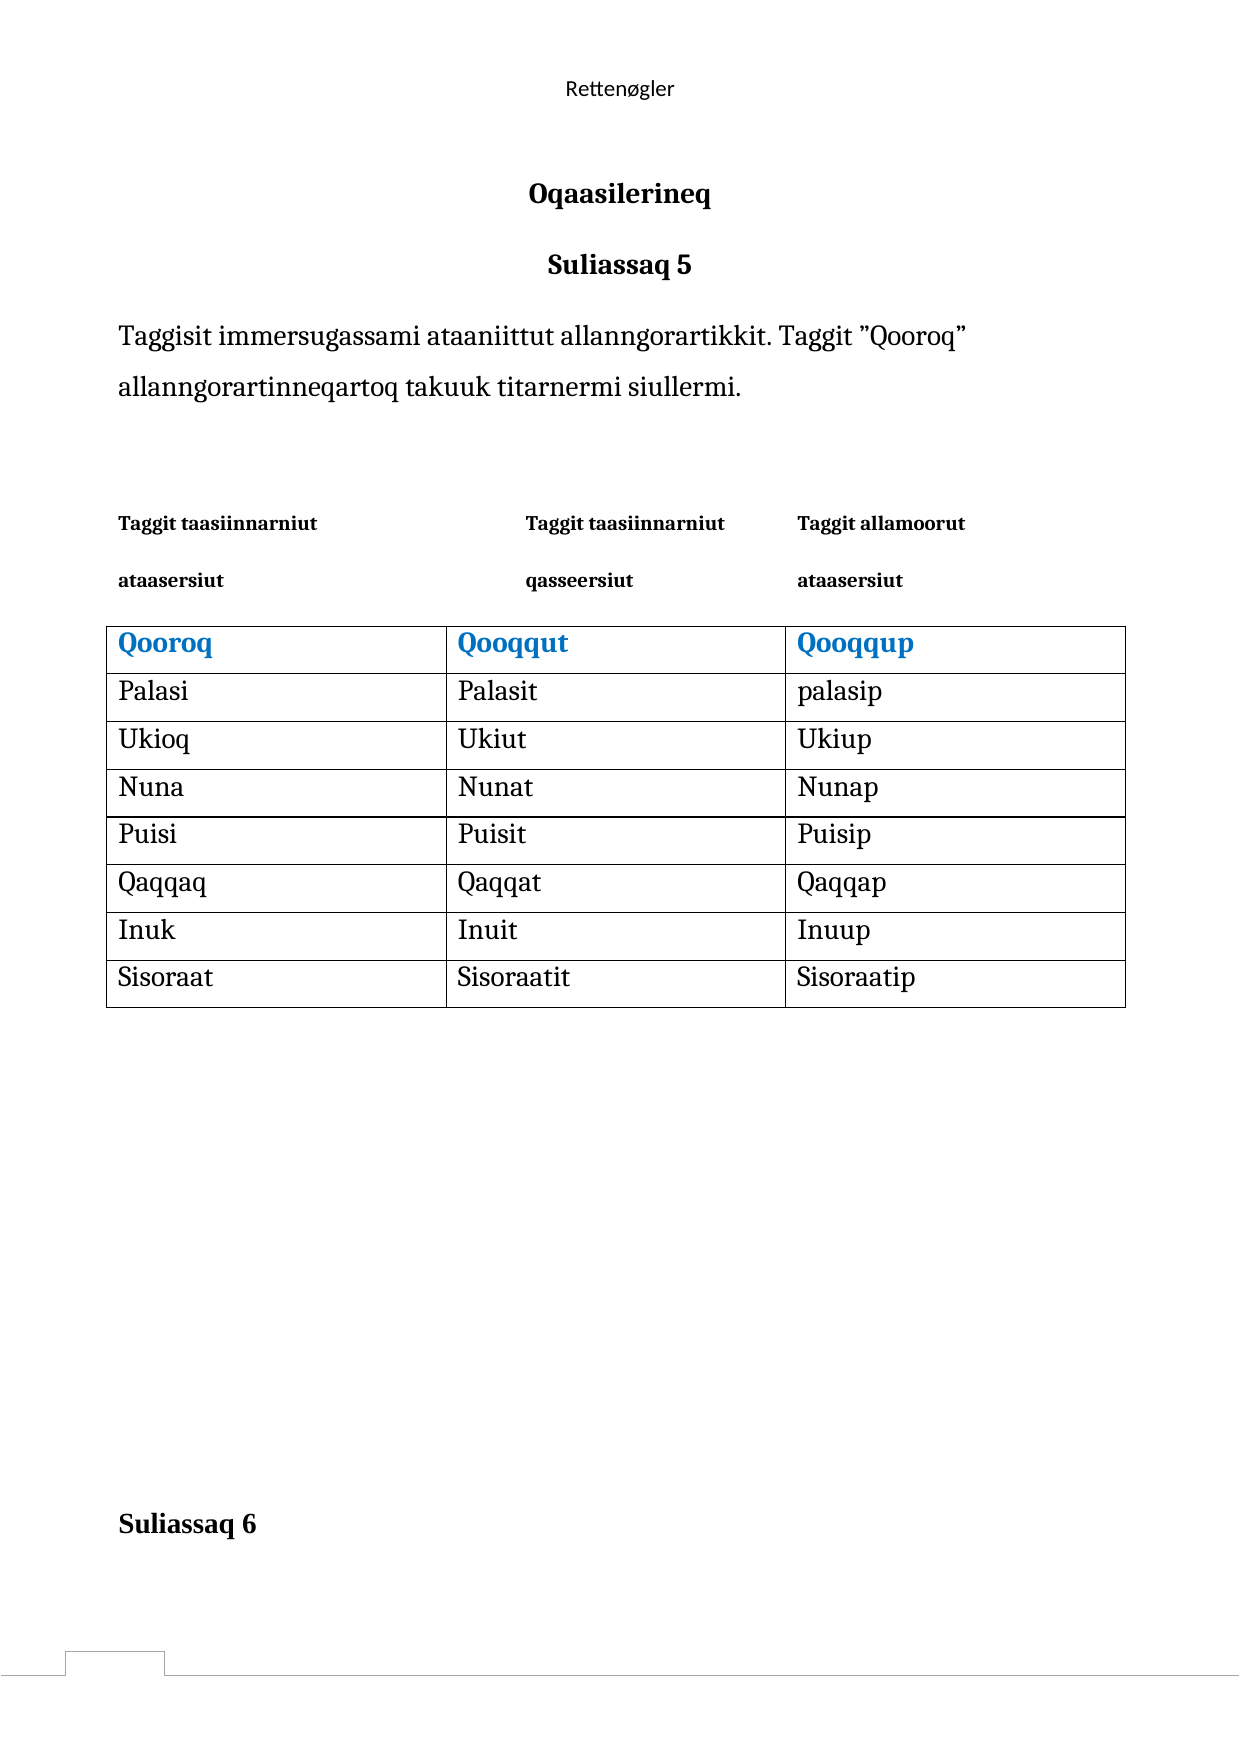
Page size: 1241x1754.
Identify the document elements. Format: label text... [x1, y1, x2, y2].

table_cell Sisoraatip [786, 961, 1125, 1007]
table_cell Ukioq [107, 722, 446, 769]
table_cell Inuit [447, 913, 785, 959]
table_cell Nuna [107, 770, 446, 816]
text Taggit taasiinnarniut Taggit taasiinnarniut Taggit allamoorut [118, 512, 1122, 536]
text Taggisit immersugassami ataaniittut allanngorartikkit. Taggit ”Qooroq” allanngorartinneqartoq takuuk titarnermi siullermi. [118, 319, 1122, 403]
table_header Qooroq [107, 627, 446, 673]
table_cell Nunat [447, 770, 785, 816]
table_header Qooqqup [786, 627, 1125, 673]
table_cell Sisoraat [107, 961, 446, 1007]
table_cell Palasit [447, 674, 785, 721]
table_cell Ukiup [786, 722, 1125, 769]
table_cell Puisi [107, 818, 446, 864]
table_cell Qaqqap [786, 865, 1125, 912]
table_cell Puisit [447, 818, 785, 864]
table_cell Nunap [786, 770, 1125, 816]
table_cell palasip [786, 674, 1125, 721]
text Suliassaq 5 [118, 248, 1122, 282]
table_cell Qaqqaq [107, 865, 446, 912]
table_cell Qaqqat [447, 865, 785, 912]
text Oqaasilerineq [118, 177, 1122, 211]
text ataasersiut qasseersiut ataasersiut [118, 569, 1122, 593]
table_cell Sisoraatit [447, 961, 785, 1007]
table_cell Inuk [107, 913, 446, 959]
table_cell Ukiut [447, 722, 785, 769]
table_cell Inuup [786, 913, 1125, 959]
table_cell Puisip [786, 818, 1125, 864]
text Suliassaq 6 [118, 1506, 1122, 1540]
table_header Qooqqut [447, 627, 785, 673]
table_cell Palasi [107, 674, 446, 721]
